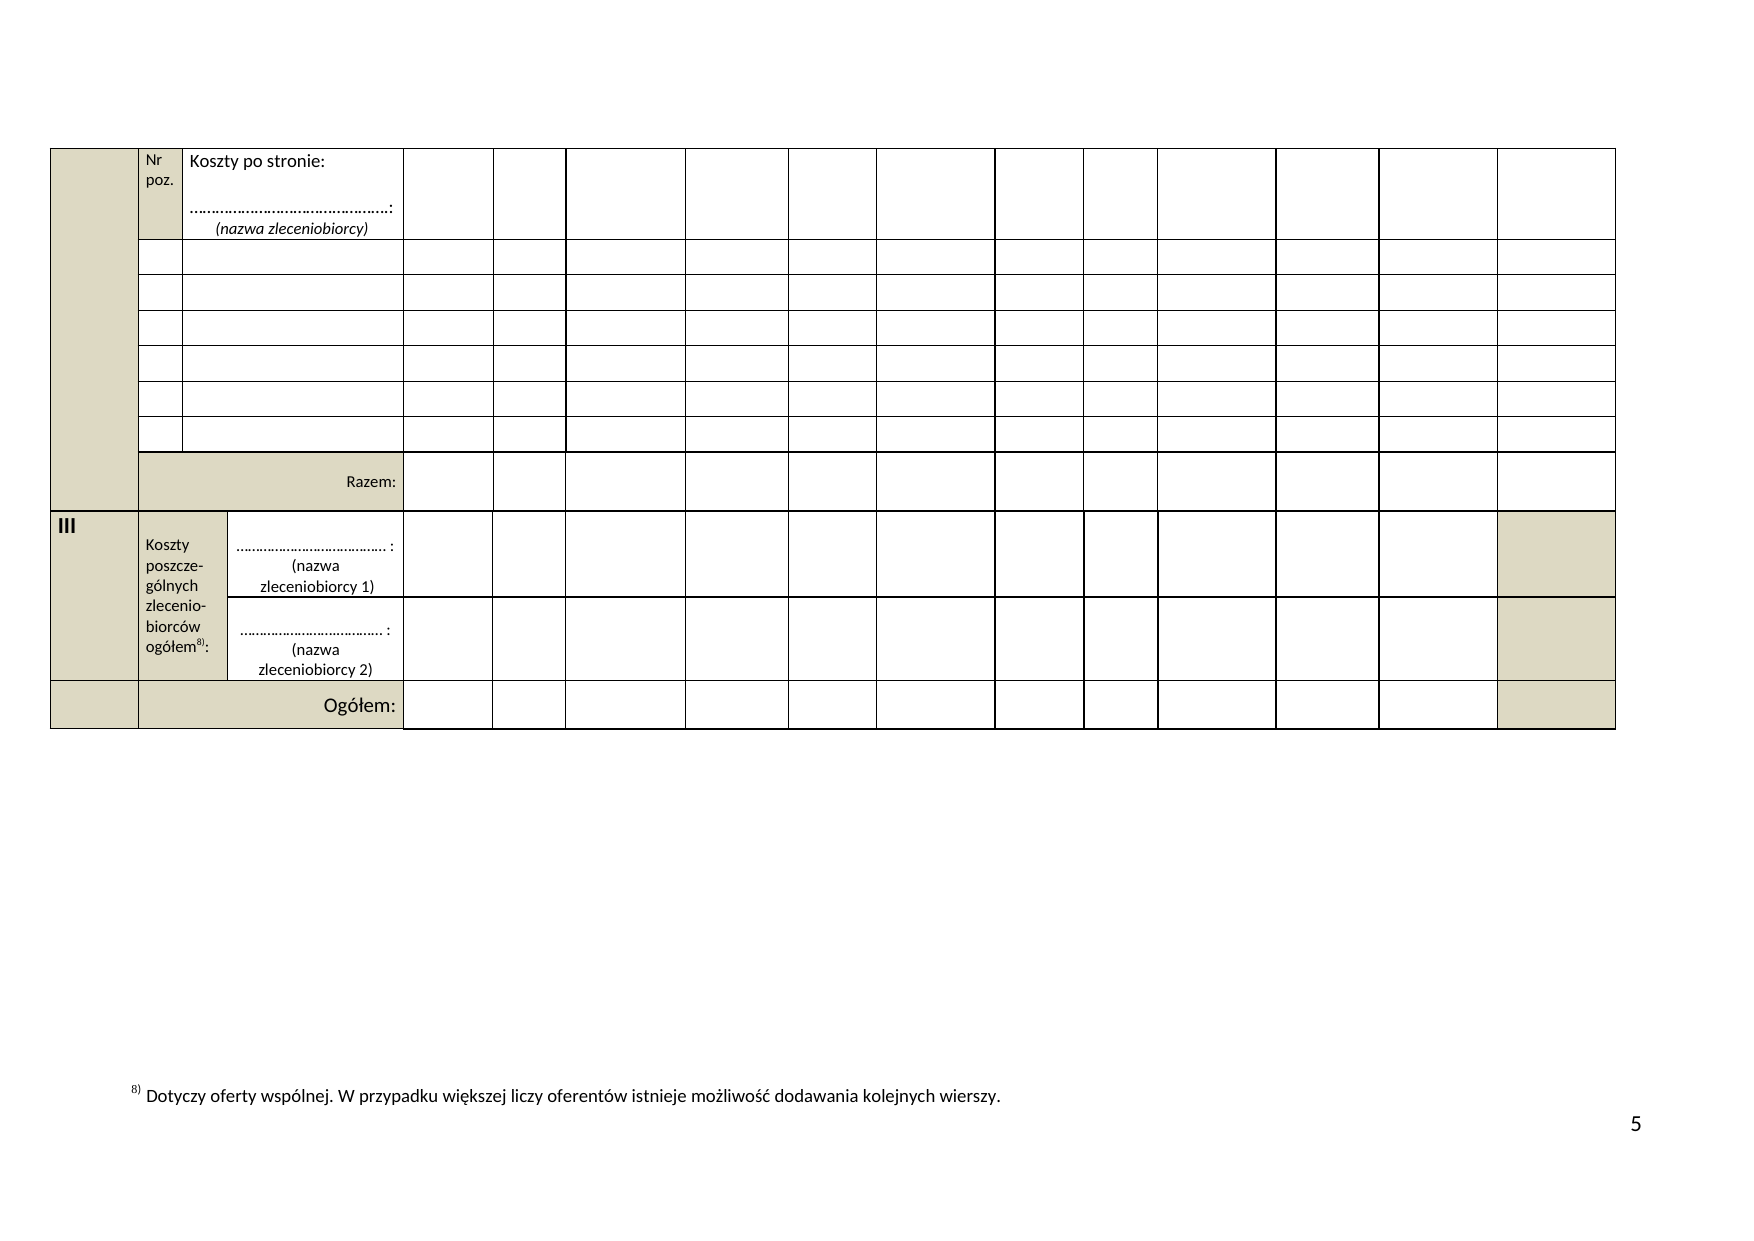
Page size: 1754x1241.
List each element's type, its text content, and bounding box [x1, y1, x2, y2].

table_cell [1277, 346, 1378, 381]
table_cell [1277, 681, 1378, 728]
table_cell [404, 417, 493, 451]
table_cell [404, 382, 493, 416]
table_cell [1084, 311, 1157, 345]
table_cell [404, 311, 493, 345]
table_cell [567, 311, 685, 345]
table_cell [567, 275, 685, 310]
table_cell [1159, 512, 1275, 596]
table_cell [686, 240, 788, 274]
table_cell [789, 275, 876, 310]
table_cell [567, 346, 685, 381]
table_cell [1158, 311, 1275, 345]
table_cell [494, 311, 565, 345]
table_cell [1380, 681, 1497, 728]
table_cell [1159, 681, 1275, 728]
table_cell [1380, 240, 1497, 274]
table_cell [404, 275, 493, 310]
table_cell [686, 598, 788, 680]
table_cell [183, 417, 403, 451]
table_cell [494, 149, 565, 239]
table_cell [877, 149, 994, 239]
table_cell [1277, 512, 1378, 596]
table_cell [877, 598, 994, 680]
table_cell [1498, 382, 1615, 416]
table_cell [1158, 149, 1275, 239]
table_cell [996, 346, 1083, 381]
table_cell [1084, 382, 1157, 416]
table_cell [686, 681, 788, 728]
table_cell [1380, 598, 1497, 680]
table_cell [494, 275, 565, 310]
table_cell Koszty po stronie: ……………………………………….: (nazwa zleceniobiorcy) [183, 149, 403, 239]
table_cell [1380, 149, 1497, 239]
table_cell [789, 453, 876, 510]
table_cell [404, 681, 492, 728]
table_cell [789, 598, 876, 680]
table_cell Koszty poszcze-gólnych zlecenio-biorców ogółem): [139, 512, 227, 680]
table_cell [1380, 417, 1497, 451]
table_cell [139, 382, 182, 416]
table_cell [139, 275, 182, 310]
table_cell [877, 346, 994, 381]
table_cell [1159, 598, 1275, 680]
table_cell …………………….………… : (nazwa zleceniobiorcy 2) [228, 598, 403, 680]
table_cell [1498, 346, 1615, 381]
table_cell [1277, 311, 1378, 345]
table_cell [1084, 275, 1157, 310]
table_cell [1498, 240, 1615, 274]
table_cell [996, 598, 1083, 680]
table_cell [1380, 311, 1497, 345]
table_cell [1085, 681, 1157, 728]
table_cell [1084, 346, 1157, 381]
table_cell [1498, 311, 1615, 345]
table_cell [1380, 382, 1497, 416]
table_cell [1498, 417, 1615, 451]
table_cell [686, 453, 788, 510]
table_cell [494, 240, 565, 274]
table_cell [493, 512, 565, 596]
table_cell [996, 149, 1083, 239]
table_cell [1498, 149, 1615, 239]
table_cell [404, 149, 493, 239]
table_cell [1380, 346, 1497, 381]
table_cell [1277, 598, 1378, 680]
table_cell [494, 346, 565, 381]
table_cell [139, 417, 182, 451]
table_cell [996, 417, 1083, 451]
table_cell [1084, 149, 1157, 239]
table_cell [996, 275, 1083, 310]
table_cell [1277, 240, 1378, 274]
table_cell [877, 417, 994, 451]
table_cell [51, 681, 138, 728]
table_cell [566, 512, 685, 596]
table_cell [1277, 382, 1378, 416]
table_cell [877, 275, 994, 310]
table_cell Ogółem: [139, 681, 403, 728]
table_cell [789, 417, 876, 451]
table_cell [566, 681, 685, 728]
table_cell [1277, 453, 1378, 510]
table_cell [494, 382, 565, 416]
table_cell [996, 240, 1083, 274]
table_cell [1498, 512, 1615, 596]
table_cell [1380, 275, 1497, 310]
table_cell [567, 417, 685, 451]
table_cell [877, 382, 994, 416]
table_cell [1277, 275, 1378, 310]
table_cell [1498, 453, 1615, 510]
table_cell [183, 346, 403, 381]
table_cell [1085, 598, 1157, 680]
table_cell [1085, 512, 1157, 596]
table_cell [566, 453, 685, 510]
table_cell [566, 598, 685, 680]
table_cell [1158, 275, 1275, 310]
table_cell ………………………………… : (nazwa zleceniobiorcy 1) [228, 512, 403, 596]
table_cell [1158, 382, 1275, 416]
table_cell [1277, 149, 1378, 239]
table_cell [493, 598, 565, 680]
table_cell [996, 382, 1083, 416]
table_cell [139, 346, 182, 381]
table_cell III [51, 512, 138, 680]
table_cell [139, 311, 182, 345]
table_cell [404, 512, 492, 596]
table_cell [404, 346, 493, 381]
table_cell [789, 311, 876, 345]
table_cell [493, 681, 565, 728]
table_cell [789, 240, 876, 274]
table_cell [686, 512, 788, 596]
table_cell Nr poz. [139, 149, 182, 239]
table_cell [996, 512, 1083, 596]
table_cell [494, 453, 565, 510]
table_cell [686, 382, 788, 416]
table_cell [686, 275, 788, 310]
table_cell [183, 382, 403, 416]
table_cell [789, 149, 876, 239]
table_cell [789, 681, 876, 728]
table_cell [1498, 275, 1615, 310]
table_cell [877, 240, 994, 274]
table_cell [51, 149, 138, 510]
table_cell [404, 453, 493, 510]
table_cell [183, 311, 403, 345]
table_cell [1084, 453, 1157, 510]
table_cell [686, 311, 788, 345]
table_cell [877, 681, 994, 728]
table_cell [789, 512, 876, 596]
table_cell [404, 598, 492, 680]
table_cell [877, 453, 994, 510]
table_cell [1380, 453, 1497, 510]
table_cell [139, 240, 182, 274]
table_cell [1277, 417, 1378, 451]
table_cell [494, 417, 565, 451]
table_cell [996, 311, 1083, 345]
table_cell [877, 311, 994, 345]
table_cell Razem: [139, 453, 403, 510]
table_cell [996, 453, 1083, 510]
table_cell [1380, 512, 1497, 596]
table_cell [1084, 417, 1157, 451]
table_cell [686, 417, 788, 451]
table_cell [1158, 453, 1275, 510]
table_cell [1158, 240, 1275, 274]
table_cell [183, 275, 403, 310]
table_cell [877, 512, 994, 596]
table_cell [686, 346, 788, 381]
table_cell [567, 240, 685, 274]
table_cell [1498, 681, 1615, 728]
table_cell [567, 382, 685, 416]
table_cell [789, 382, 876, 416]
table_cell [996, 681, 1083, 728]
table_cell [686, 149, 788, 239]
table_cell [1498, 598, 1615, 680]
table_cell [1084, 240, 1157, 274]
table_cell [183, 240, 403, 274]
table_cell [1158, 417, 1275, 451]
table_cell [1158, 346, 1275, 381]
table_cell [404, 240, 493, 274]
table_cell [567, 149, 685, 239]
table_cell [789, 346, 876, 381]
